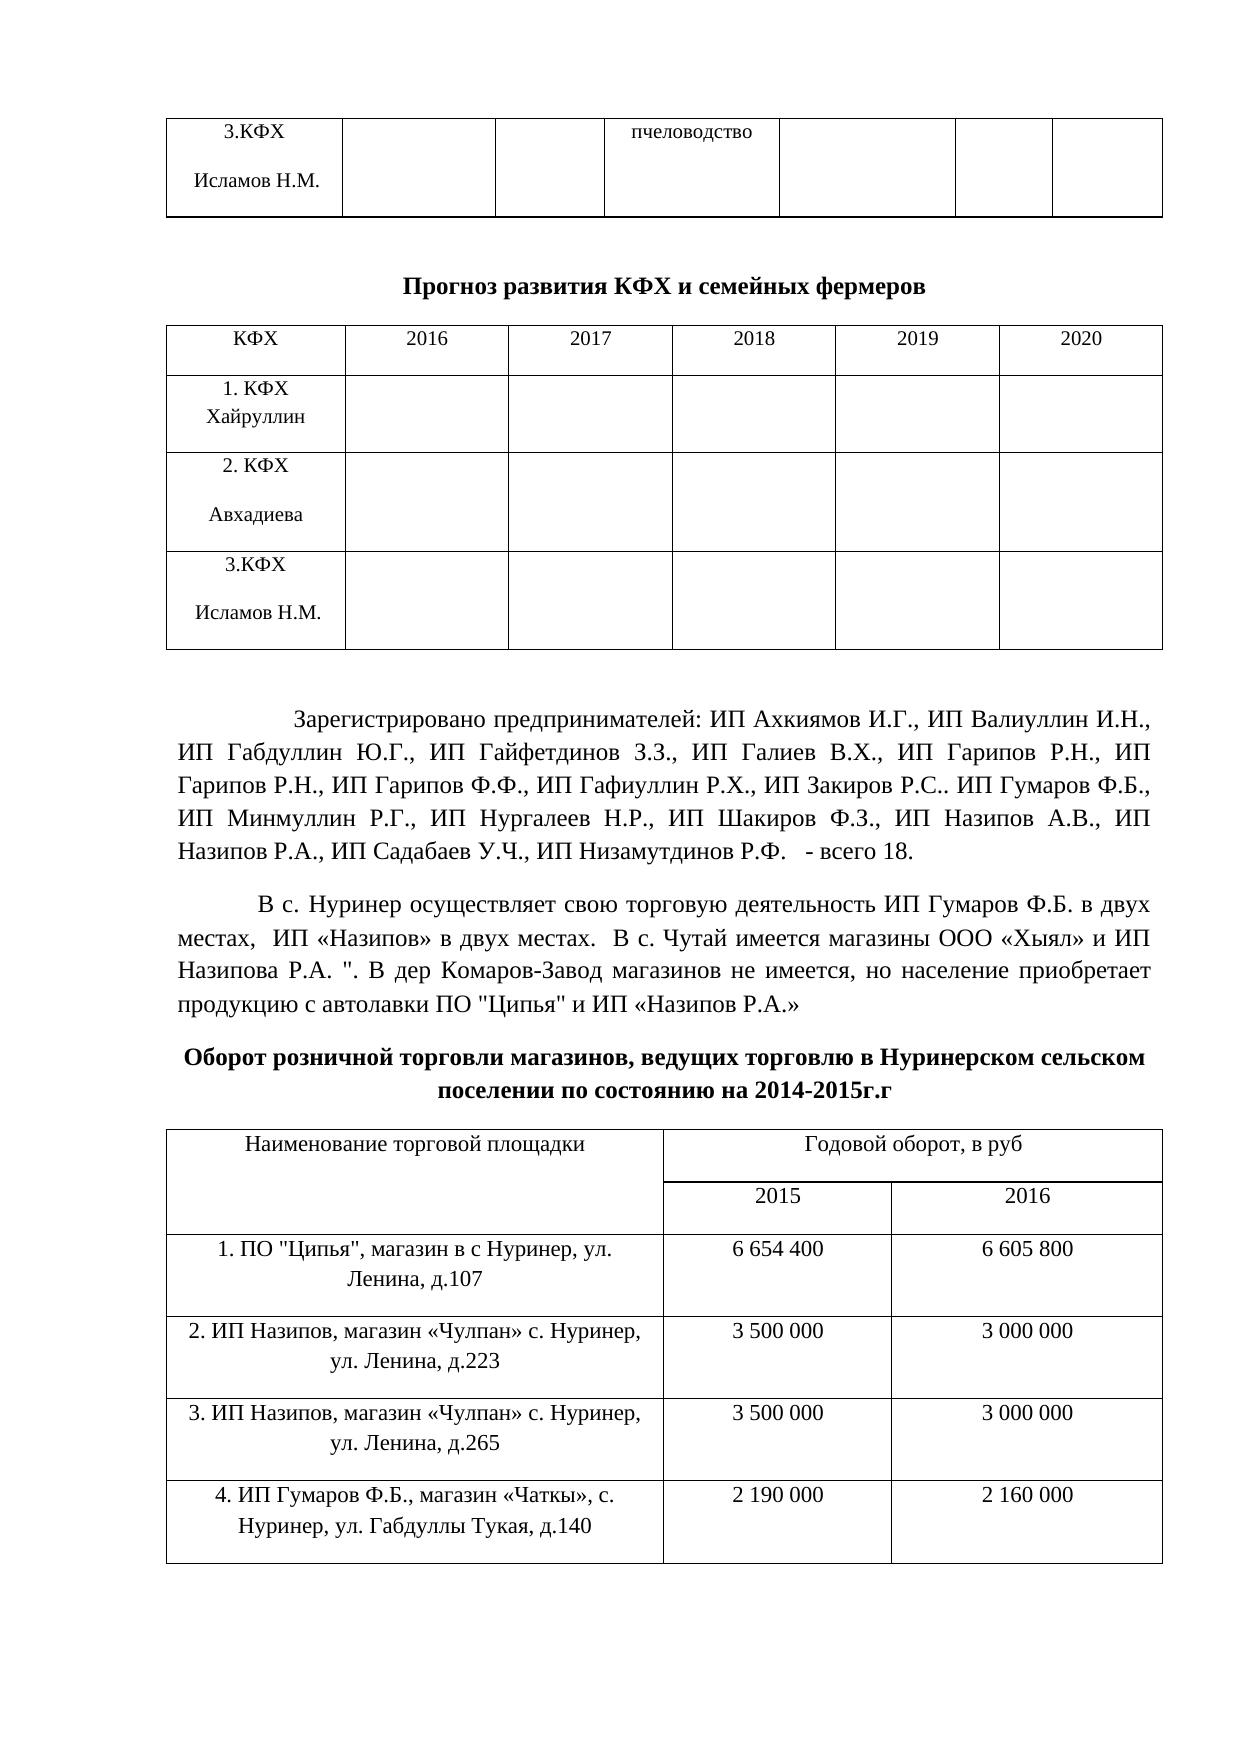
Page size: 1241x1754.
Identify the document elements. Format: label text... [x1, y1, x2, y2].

table_cell 1. КФХ Хайруллин [167, 376, 345, 452]
table_cell 2015 [664, 1183, 891, 1233]
table_cell 3 500 000 [664, 1317, 891, 1398]
table_header КФХ [167, 326, 345, 375]
table_cell 2 160 000 [892, 1481, 1162, 1563]
table_cell 2 190 000 [664, 1481, 891, 1563]
table_header 2017 [509, 326, 672, 375]
table_cell 2016 [892, 1183, 1162, 1233]
table_cell [509, 453, 672, 551]
table_cell [346, 376, 508, 452]
table_cell [673, 376, 835, 452]
table_cell 4. ИП Гумаров Ф.Б., магазин «Чаткы», с. Нуринер, ул. Габдуллы Тукая, д.140 [167, 1481, 663, 1563]
text Оборот розничной торговли магазинов, ведущих торговлю в Нуринерском сельском поселении по состоянию на 2014-2015г.г [177, 1042, 1152, 1104]
table_cell [509, 552, 672, 649]
table_cell [780, 119, 955, 216]
table_cell [496, 119, 604, 216]
table_cell [1000, 376, 1162, 452]
table_header Наименование торговой площадки [167, 1130, 663, 1233]
table_header 2020 [1000, 326, 1162, 375]
table_header 2018 [673, 326, 835, 375]
table_cell [1000, 453, 1162, 551]
table_cell [836, 453, 999, 551]
table_cell [346, 552, 508, 649]
table_cell 1. ПО "Ципья", магазин в с Нуринер, ул. Ленина, д.107 [167, 1235, 663, 1316]
table_cell 3. ИП Назипов, магазин «Чулпан» с. Нуринер, ул. Ленина, д.265 [167, 1399, 663, 1480]
text Зарегистрировано предпринимателей: ИП Ахкиямов И.Г., ИП Валиуллин И.Н., ИП Габдуллин Ю.Г., ИП Гайфетдинов З.З., ИП Галиев В.Х., ИП Гарипов Р.Н., ИП Гарипов Р.Н., ИП Гарипов Ф.Ф., ИП Гафиуллин Р.Х., ИП Закиров Р.С.. ИП Гумаров Ф.Б., ИП Минмуллин Р.Г., ИП Нургалеев Н.Р., ИП Шакиров Ф.З., ИП Назипов А.В., ИП Назипов Р.А., ИП Садабаев У.Ч., ИП Низамутдинов Р.Ф. - всего 18. [177, 704, 1152, 864]
table_cell [1000, 552, 1162, 649]
table_cell 3.КФХ Исламов Н.М. [167, 552, 345, 649]
table_cell [956, 119, 1052, 216]
table_cell [836, 376, 999, 452]
table_header 2019 [836, 326, 999, 375]
text Прогноз развития КФХ и семейных фермеров [177, 271, 1152, 300]
table_cell 3.КФХ Исламов Н.М. [167, 119, 342, 216]
table_cell 6 654 400 [664, 1235, 891, 1316]
table_cell [346, 453, 508, 551]
table_header Годовой оборот, в руб [664, 1130, 1162, 1181]
table_cell 6 605 800 [892, 1235, 1162, 1316]
table_cell пчеловодство [605, 119, 779, 216]
table_cell [509, 376, 672, 452]
table_cell 2. ИП Назипов, магазин «Чулпан» с. Нуринер, ул. Ленина, д.223 [167, 1317, 663, 1398]
table_cell [673, 453, 835, 551]
table_cell 3 000 000 [892, 1399, 1162, 1480]
text В с. Нуринер осуществляет свою торговую деятельность ИП Гумаров Ф.Б. в двух местах, ИП «Назипов» в двух местах. В с. Чутай имеется магазины ООО «Хыял» и ИП Назипова Р.А. ". В дер Комаров-Завод магазинов не имеется, но население приобретает продукцию с автолавки ПО "Ципья" и ИП «Назипов Р.А.» [177, 889, 1152, 1017]
table_cell 3 000 000 [892, 1317, 1162, 1398]
table_cell [1053, 119, 1162, 216]
table_header 2016 [346, 326, 508, 375]
table_cell [673, 552, 835, 649]
table_cell 3 500 000 [664, 1399, 891, 1480]
table_cell 2. КФХ Авхадиева [167, 453, 345, 551]
table_cell [343, 119, 495, 216]
table_cell [836, 552, 999, 649]
